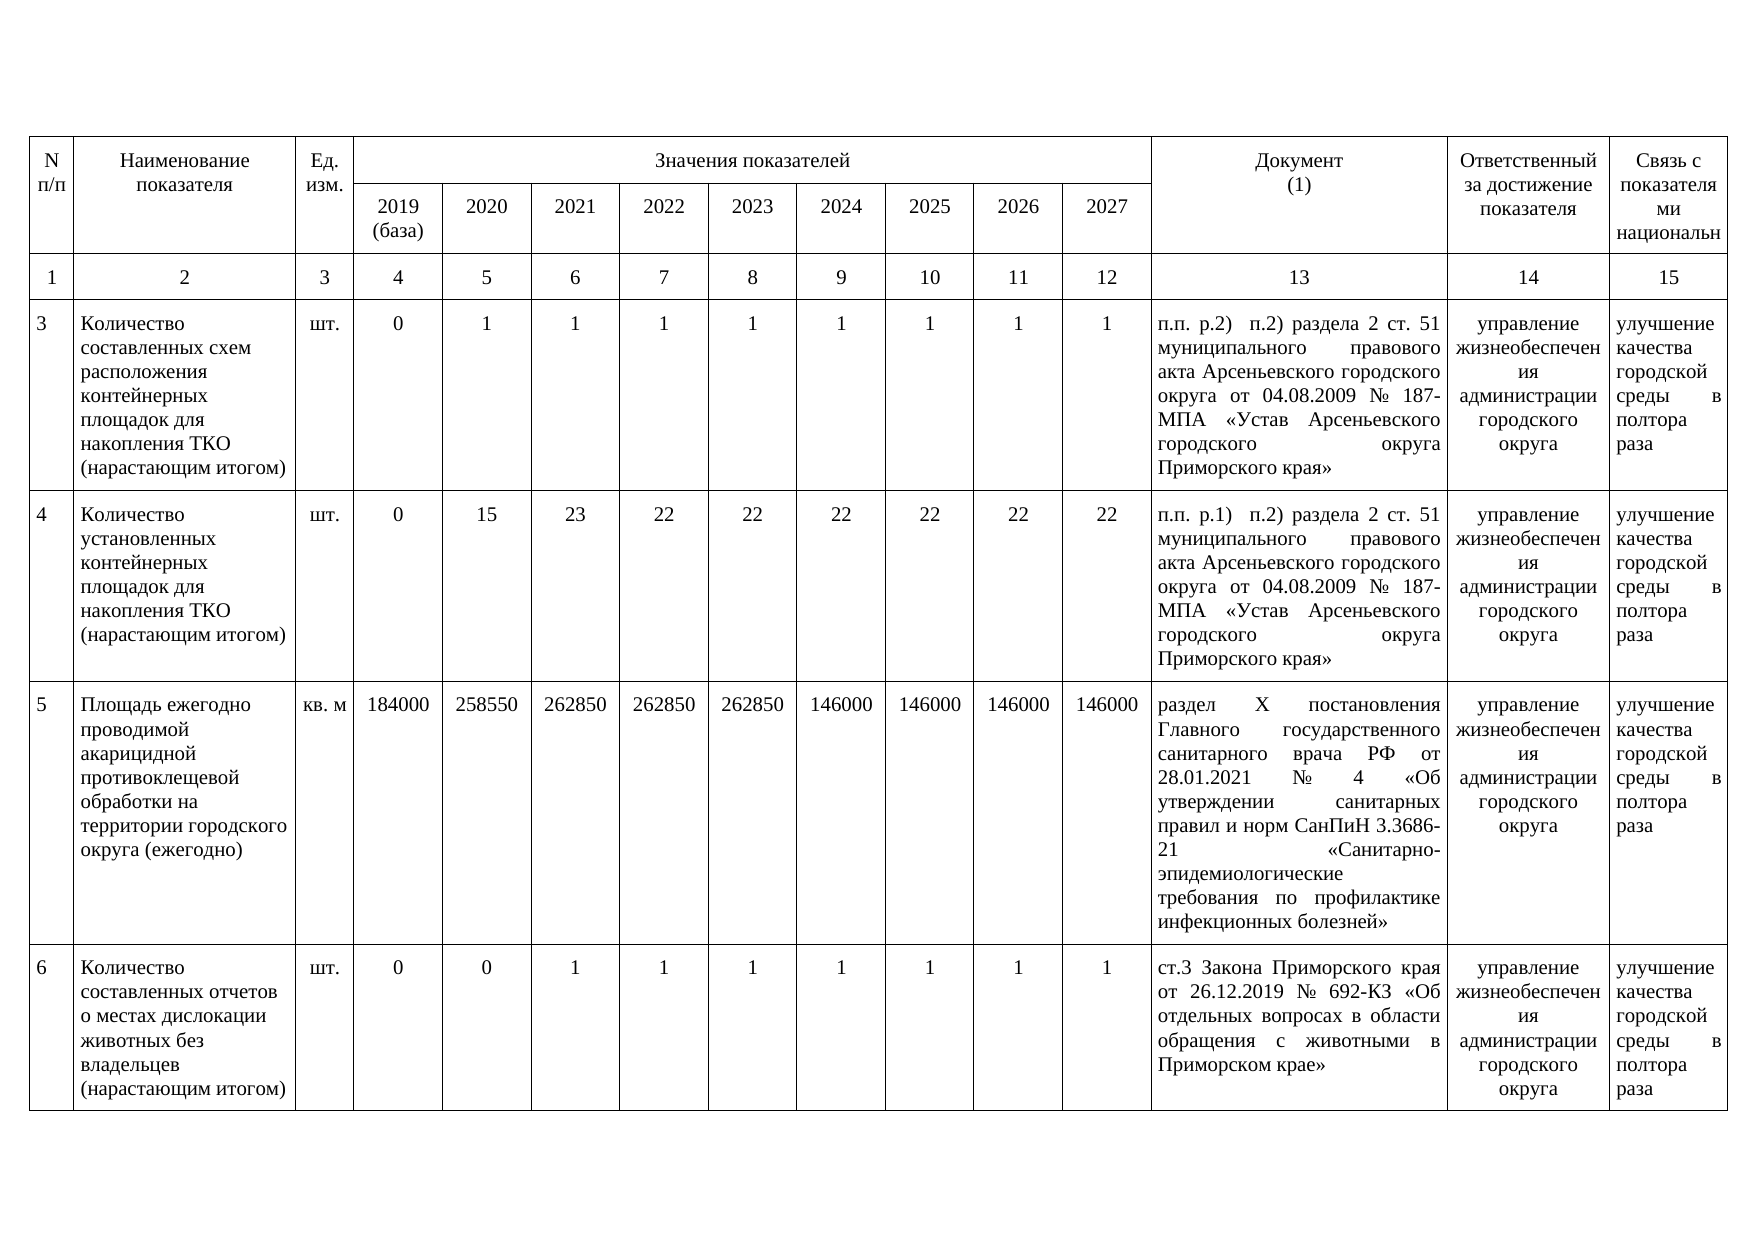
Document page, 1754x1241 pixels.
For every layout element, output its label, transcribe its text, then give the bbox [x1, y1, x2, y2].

table_cell 12 [1063, 254, 1151, 299]
table_cell 2022 [620, 184, 708, 253]
table_cell 262850 [532, 682, 619, 944]
table_cell 2019 (база) [354, 184, 442, 253]
table_cell улучшение качества городской среды в полтора раза [1610, 682, 1727, 944]
table_cell Количество установленных контейнерных площадок для накопления ТКО (нарастающим итогом) [74, 491, 295, 681]
table_cell 1 [532, 300, 619, 490]
table_cell 0 [443, 945, 531, 1110]
table_header Связь с показателями национальных целей [1610, 137, 1727, 253]
table_cell 3 [296, 254, 353, 299]
table_cell 22 [797, 491, 885, 681]
table_cell 7 [620, 254, 708, 299]
table_cell 146000 [974, 682, 1062, 944]
table_cell управление жизнеобеспечения администрации городского округа [1448, 945, 1609, 1110]
table_cell 23 [532, 491, 619, 681]
table_cell 22 [620, 491, 708, 681]
table_cell 2026 [974, 184, 1062, 253]
table_cell 0 [354, 491, 442, 681]
table_cell 2025 [886, 184, 973, 253]
table_cell 2027 [1063, 184, 1151, 253]
table_cell п.п. р.1) п.2) раздела 2 ст. 51 муниципального правового акта Арсеньевского городского округа от 04.08.2009 № 187-МПА «Устав Арсеньевского городского округа Приморского края» [1152, 491, 1447, 681]
table_cell 0 [354, 945, 442, 1110]
table_cell 2020 [443, 184, 531, 253]
table_cell 1 [620, 945, 708, 1110]
table_cell 1 [1063, 945, 1151, 1110]
table_cell 22 [709, 491, 796, 681]
table_cell 2021 [532, 184, 619, 253]
table_cell 2023 [709, 184, 796, 253]
table_cell 2 [74, 254, 295, 299]
table_cell 262850 [709, 682, 796, 944]
table_cell 184000 [354, 682, 442, 944]
table_cell 11 [974, 254, 1062, 299]
table_cell 258550 [443, 682, 531, 944]
table_cell 15 [1610, 254, 1727, 299]
table_cell шт. [296, 945, 353, 1110]
table_cell раздел X постановления Главного государственного санитарного врача РФ от 28.01.2021 № 4 «Об утверждении санитарных правил и норм СанПиН 3.3686-21 «Санитарно-эпидемиологические требования по профилактике инфекционных болезней» [1152, 682, 1447, 944]
table_cell управление жизнеобеспечения администрации городского округа [1448, 491, 1609, 681]
table_cell Количество составленных схем расположения контейнерных площадок для накопления ТКО (нарастающим итогом) [74, 300, 295, 490]
table_cell 4 [30, 491, 73, 681]
table_cell 1 [709, 945, 796, 1110]
table_header Наименование показателя [74, 137, 295, 253]
table_cell 5 [30, 682, 73, 944]
table_cell 1 [532, 945, 619, 1110]
table_header Ед. изм. [296, 137, 353, 253]
table_cell 146000 [886, 682, 973, 944]
table_cell 22 [886, 491, 973, 681]
table_cell 1 [1063, 300, 1151, 490]
table_header N п/п [30, 137, 73, 253]
table_cell 3 [30, 300, 73, 490]
table_header Документ (1) [1152, 137, 1447, 253]
table_cell 1 [709, 300, 796, 490]
table_cell 262850 [620, 682, 708, 944]
table_cell 2024 [797, 184, 885, 253]
table_cell 1 [886, 945, 973, 1110]
table_cell 1 [620, 300, 708, 490]
table_cell шт. [296, 491, 353, 681]
table_cell п.п. р.2) п.2) раздела 2 ст. 51 муниципального правового акта Арсеньевского городского округа от 04.08.2009 № 187-МПА «Устав Арсеньевского городского округа Приморского края» [1152, 300, 1447, 490]
table_cell 1 [886, 300, 973, 490]
table_cell улучшение качества городской среды в полтора раза [1610, 491, 1727, 681]
table_cell 1 [974, 945, 1062, 1110]
table_cell 146000 [797, 682, 885, 944]
table_cell 8 [709, 254, 796, 299]
table_cell кв. м [296, 682, 353, 944]
table_cell 0 [354, 300, 442, 490]
table_cell 146000 [1063, 682, 1151, 944]
table_cell 6 [532, 254, 619, 299]
table_cell ст.3 Закона Приморского края от 26.12.2019 № 692-КЗ «Об отдельных вопросах в области обращения с животными в Приморском крае» [1152, 945, 1447, 1110]
table_cell 1 [30, 254, 73, 299]
table_cell 9 [797, 254, 885, 299]
table_cell 1 [797, 945, 885, 1110]
table_cell 1 [974, 300, 1062, 490]
table_cell Количество составленных отчетов о местах дислокации животных без владельцев (нарастающим итогом) [74, 945, 295, 1110]
table_cell 14 [1448, 254, 1609, 299]
table_cell 1 [797, 300, 885, 490]
table_cell 22 [974, 491, 1062, 681]
table_cell улучшение качества городской среды в полтора раза [1610, 300, 1727, 490]
table_cell 15 [443, 491, 531, 681]
table_cell 5 [443, 254, 531, 299]
table_cell Площадь ежегодно проводимой акарицидной противоклещевой обработки на территории городского округа (ежегодно) [74, 682, 295, 944]
table_cell 13 [1152, 254, 1447, 299]
table_cell 10 [886, 254, 973, 299]
table_cell 4 [354, 254, 442, 299]
table_cell 22 [1063, 491, 1151, 681]
table_cell шт. [296, 300, 353, 490]
table_cell 1 [443, 300, 531, 490]
table_header Ответственный за достижение показателя [1448, 137, 1609, 253]
table_cell 6 [30, 945, 73, 1110]
table_cell управление жизнеобеспечения администрации городского округа [1448, 300, 1609, 490]
table_cell управление жизнеобеспечения администрации городского округа [1448, 682, 1609, 944]
table_cell улучшение качества городской среды в полтора раза [1610, 945, 1727, 1110]
table_header Значения показателей [354, 137, 1151, 182]
